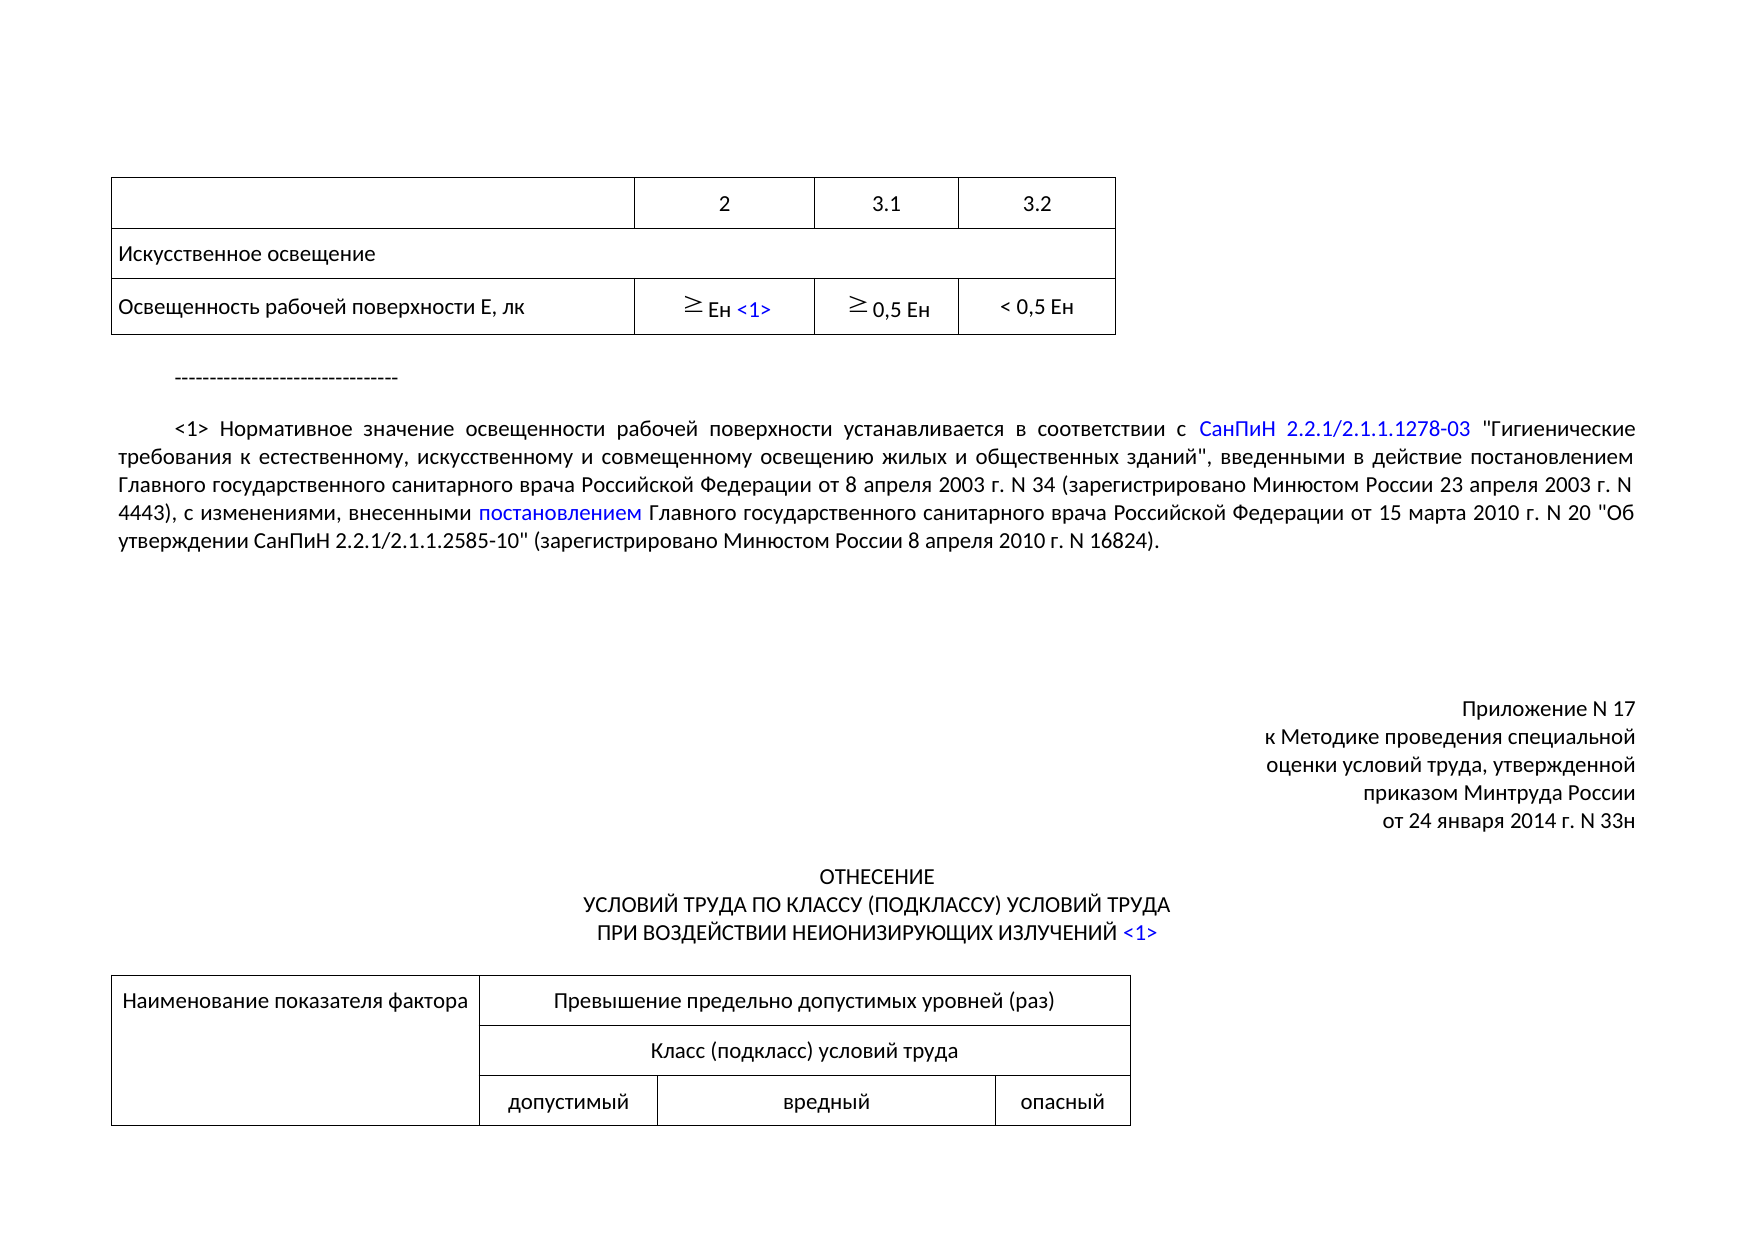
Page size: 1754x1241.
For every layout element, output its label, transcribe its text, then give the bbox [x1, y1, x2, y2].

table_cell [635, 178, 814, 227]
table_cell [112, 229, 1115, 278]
text оценки условий труда, утвержденной [118, 750, 1636, 778]
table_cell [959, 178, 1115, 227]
text ПРИ ВОЗДЕЙСТВИИ НЕИОНИЗИРУЮЩИХ ИЗЛУЧЕНИЙ <1> [118, 918, 1636, 946]
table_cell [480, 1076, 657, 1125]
text УСЛОВИЙ ТРУДА ПО КЛАССУ (ПОДКЛАССУ) УСЛОВИЙ ТРУДА [118, 890, 1636, 918]
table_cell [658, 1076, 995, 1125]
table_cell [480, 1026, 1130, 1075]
text <1> Нормативное значение освещенности рабочей поверхности устанавливается в соответствии с СанПиН 2.2.1/2.1.1.1278-03 "Гигиенические требования к естественному, искусственному и совмещенному освещению жилых и общественных зданий", введенными в действие постановлением Главного государственного санитарного врача Российской Федерации от 8 апреля 2003 г. N 34 (зарегистрировано Минюстом России 23 апреля 2003 г. N 4443), с изменениями, внесенными постановлением Главного государственного санитарного врача Российской Федерации от 15 марта 2010 г. N 20 "Об утверждении СанПиН 2.2.1/2.1.1.2585-10" (зарегистрировано Минюстом России 8 апреля 2010 г. N 16824). [118, 414, 1636, 554]
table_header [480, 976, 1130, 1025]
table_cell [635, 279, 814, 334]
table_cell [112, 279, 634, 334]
text от 24 января 2014 г. N 33н [118, 806, 1636, 834]
text ОТНЕСЕНИЕ [118, 862, 1636, 890]
text к Методике проведения специальной [118, 722, 1636, 750]
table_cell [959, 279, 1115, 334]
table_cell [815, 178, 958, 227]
text Приложение N 17 [118, 694, 1636, 722]
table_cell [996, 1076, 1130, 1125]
text приказом Минтруда России [118, 778, 1636, 806]
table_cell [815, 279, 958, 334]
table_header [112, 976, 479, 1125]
text -------------------------------- [118, 363, 1636, 391]
